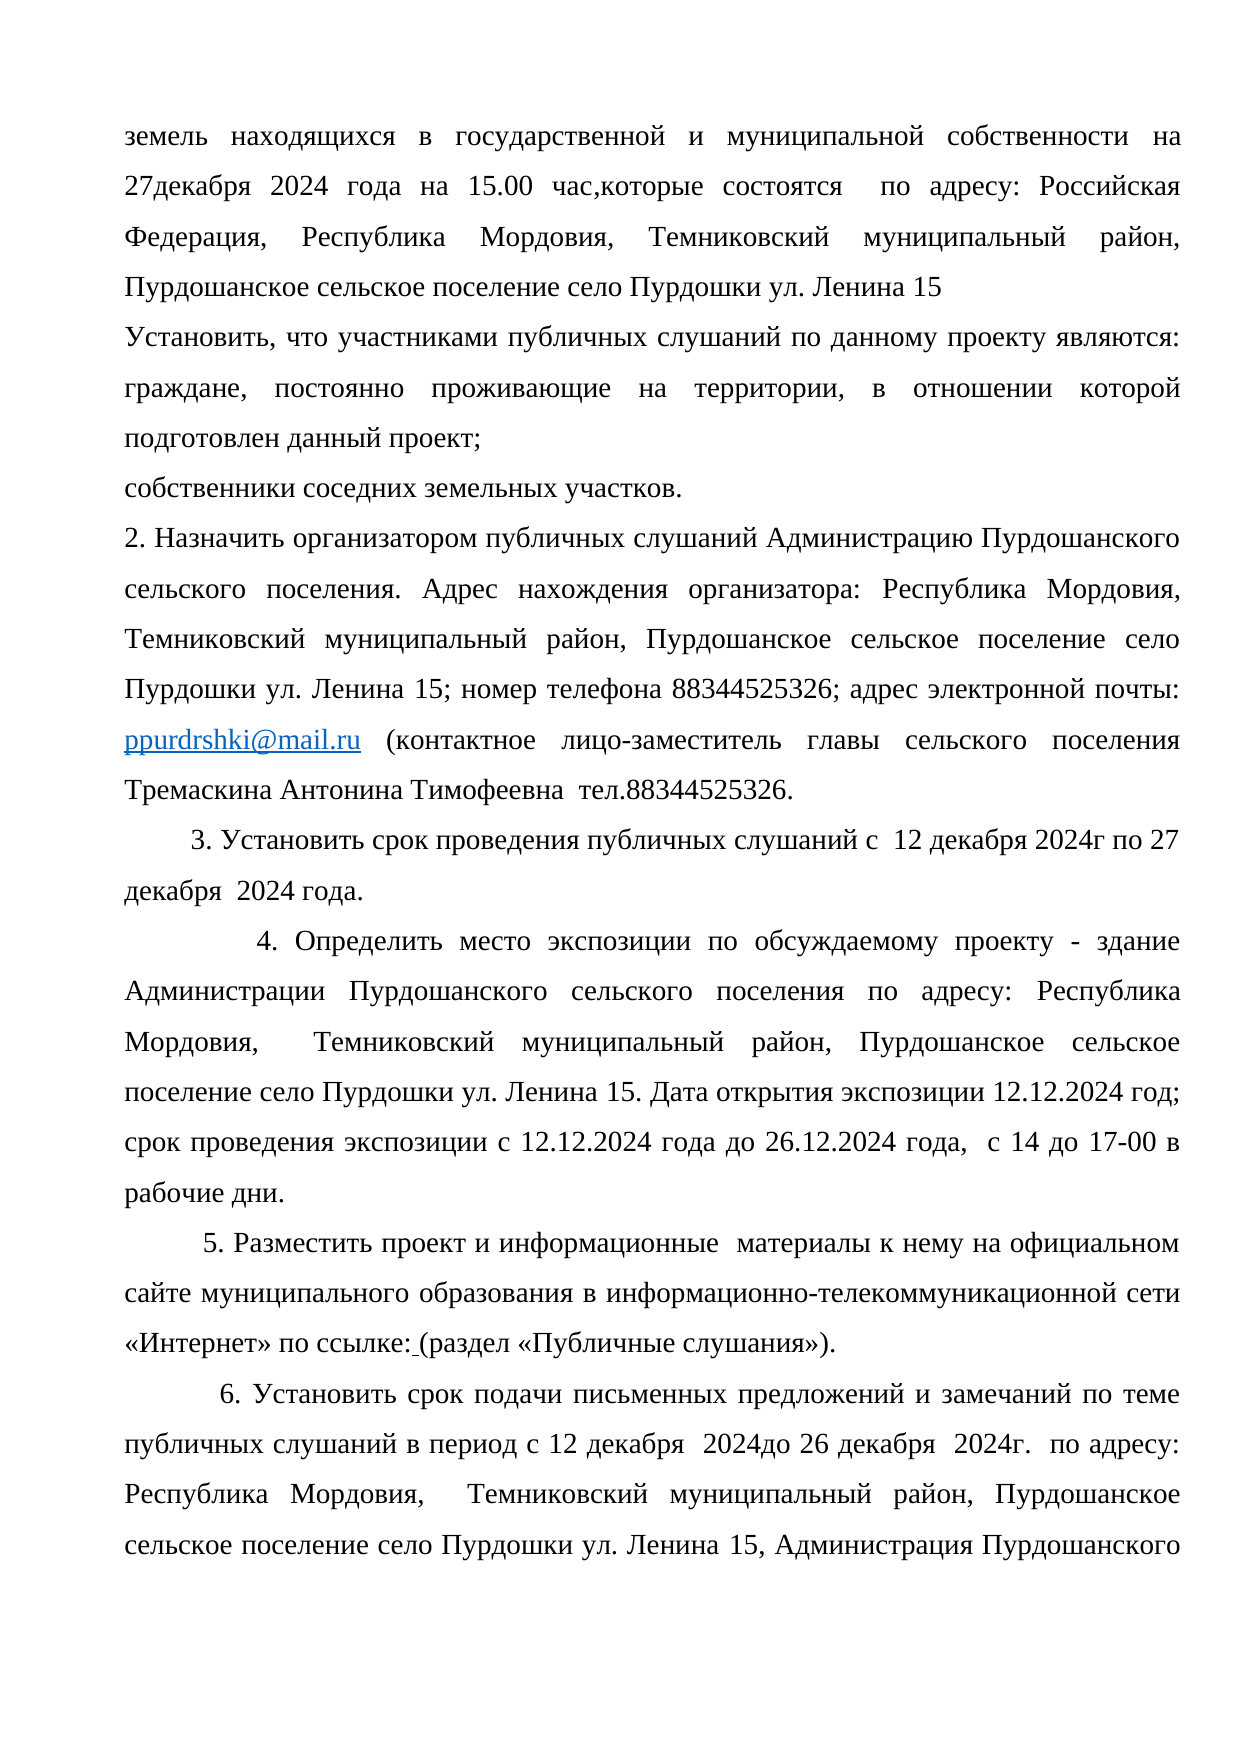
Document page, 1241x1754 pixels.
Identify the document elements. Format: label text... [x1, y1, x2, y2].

text 2. Назначить организатором публичных слушаний Администрацию Пурдошанского сельского поселения. Адрес нахождения организатора: Республика Мордовия, Темниковский муниципальный район, Пурдошанское сельское поселение село Пурдошки ул. Ленина 15; номер телефона 88344525326; адрес электронной почты: ppurdrshki@mail.ru (контактное лицо-заместитель главы сельского поселения Тремаскина Антонина Тимофеевна тел.88344525326. [124, 521, 1181, 806]
text 4. Определить место экспозиции по обсуждаемому проекту - здание Администрации Пурдошанского сельского поселения по адресу: Республика Мордовия, Темниковский муниципальный район, Пурдошанское сельское поселение село Пурдошки ул. Ленина 15. Дата открытия экспозиции 12.12.2024 год; срок проведения экспозиции с 12.12.2024 года до 26.12.2024 года, с 14 до 17-00 в рабочие дни. [124, 923, 1181, 1208]
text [124, 1376, 1181, 1560]
text 3. Установить срок проведения публичных слушаний с 12 декабря 2024г по 27 декабря 2024 года. [124, 822, 1181, 906]
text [124, 118, 1181, 303]
text собственники соседних земельных участков. [124, 470, 1181, 504]
text 5. Разместить проект и информационные материалы к нему на официальном сайте муниципального образования в информационно-телекоммуникационной сети «Интернет» по ссылке: (раздел «Публичные слушания»). [124, 1225, 1181, 1359]
text Установить, что участниками публичных слушаний по данному проекту являются: граждане, постоянно проживающие на территории, в отношении которой подготовлен данный проект; [124, 319, 1181, 453]
